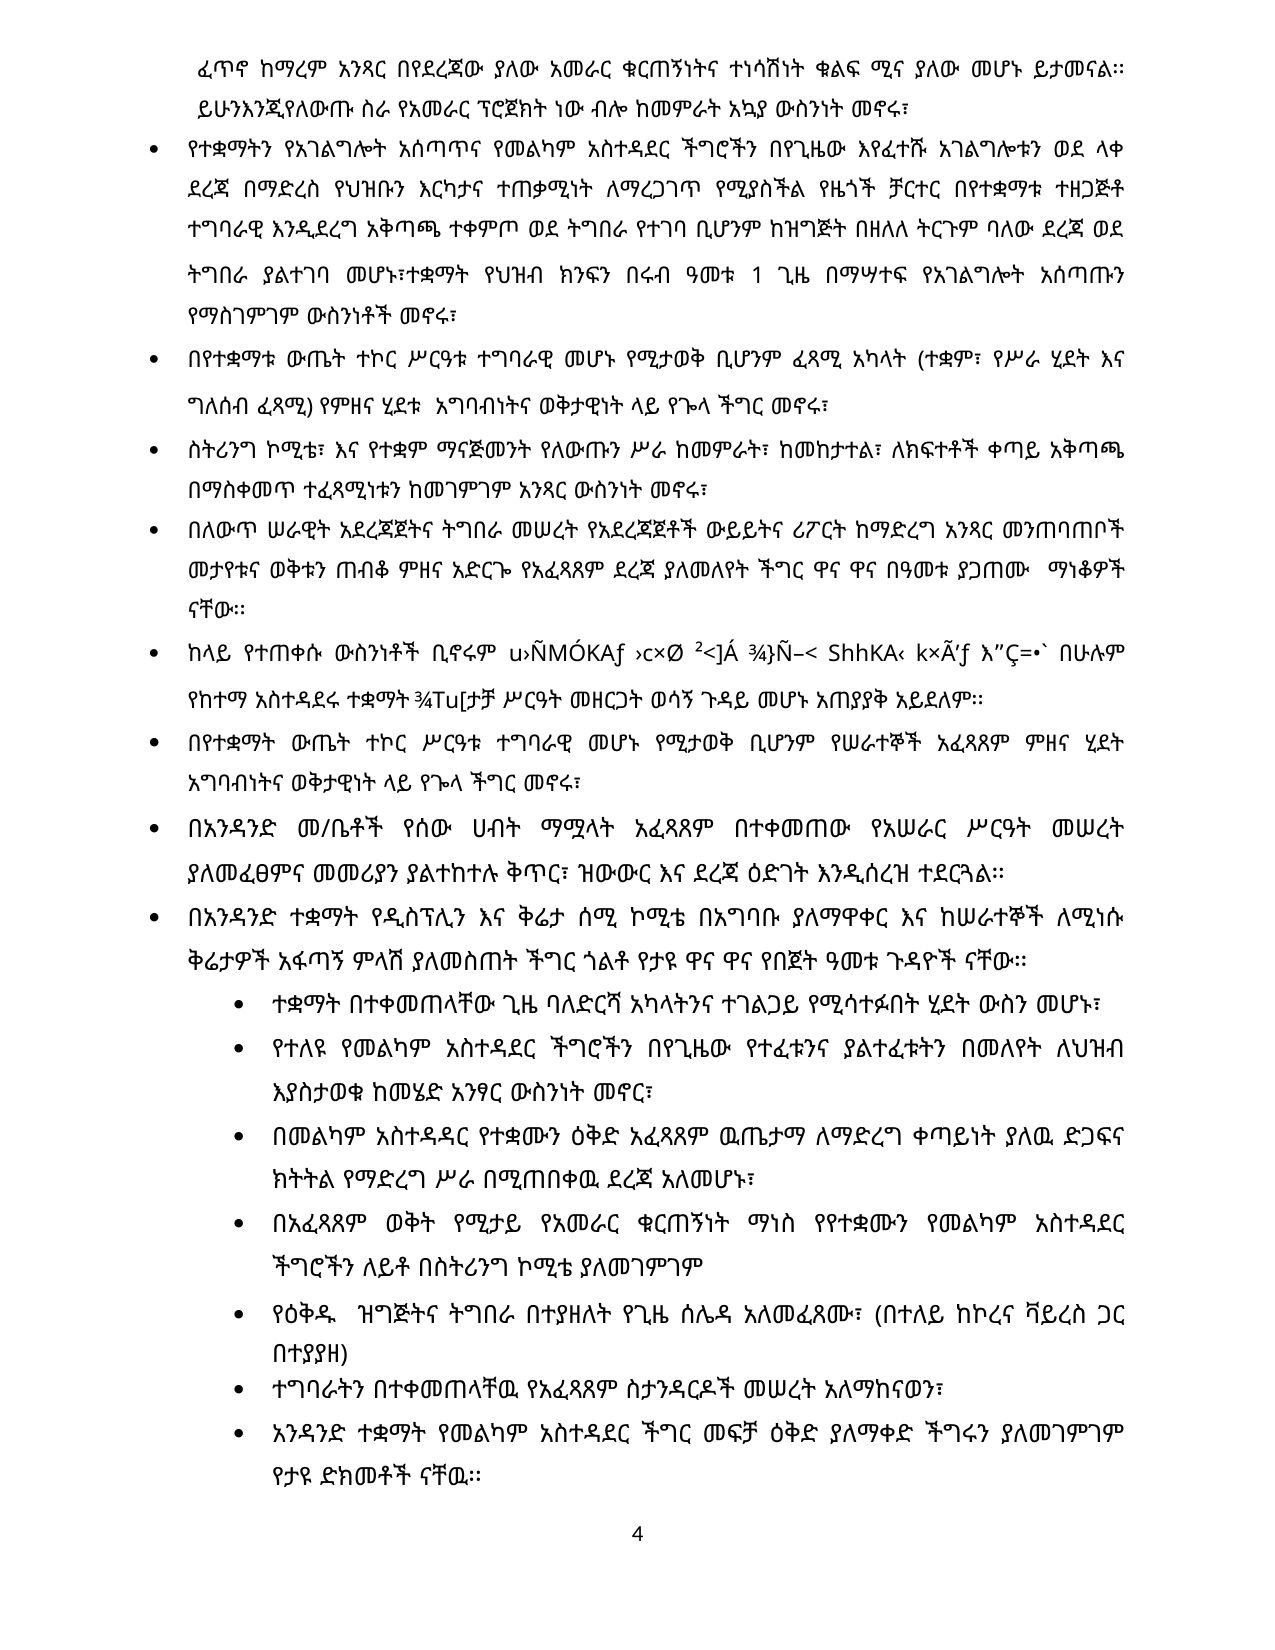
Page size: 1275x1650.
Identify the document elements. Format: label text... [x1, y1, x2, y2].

list ስትሪንግ ኮሚቴ፣ እና የተቋም ማናጅመንት የለውጡን ሥራ ከመምራት፣ ከመከታተል፣ ለክፍተቶች ቀጣይ አቅጣጫ በማስቀመጥ ተፈጻሚነቱን ከመገምገም አንጻር ውስንነት መኖሩ፣ [150, 437, 1125, 503]
list በለውጥ ሠራዊት አደረጃጀትና ትግበራ መሠረት የአደረጃጀቶች ውይይትና ሪፖርት ከማድረግ አንጻር መንጠባጠቦች መታየቱና ወቅቱን ጠብቆ ምዘና አድርጐ የአፈጻጸም ደረጃ ያለመለየት ችግር ዋና ዋና በዓመቱ ያጋጠሙ ማነቆዎች ናቸው፡፡ [150, 517, 1125, 623]
list አንዳንድ ተቋማት የመልካም አስተዳደር ችግር መፍቻ ዕቅድ ያለማቀድ ችግሩን ያለመገምገም የታዩ ድክመቶች ናቸዉ፡፡ [234, 1419, 1125, 1492]
list በየተቋማት ውጤት ተኮር ሥርዓቱ ተግባራዊ መሆኑ የሚታወቅ ቢሆንም የሠራተኞች አፈጻጸም ምዘና ሂደት አግባብነትና ወቅታዊነት ላይ የጐላ ችግር መኖሩ፣ [150, 731, 1125, 797]
list ከላይ የተጠቀሱ ውስንነቶች ቢኖሩም u›ÑMÓKAƒ ›c×Ø ²<]Á ¾}Ñ–< ShhKA‹ k×Ã’ƒ እ”Ç=•` በሁሉም የከተማ አስተዳደሩ ተቋማት¾Tu[ታቻ ሥርዓት መዘርጋት ወሳኝ ጉዳይ መሆኑ አጠያያቅ አይደለም፡፡ [150, 637, 1125, 715]
list የተለዩ የመልካም አስተዳደር ችግሮችን በየጊዜው የተፈቱንና ያልተፈቱትን በመለየት ለህዝብ እያስታወቁ ከመሄድ አንፃር ውስንነት መኖር፣ [234, 1034, 1125, 1107]
list በመልካም አስተዳዳር የተቋሙን ዕቅድ አፈጻጸም ዉጤታማ ለማድረግ ቀጣይነት ያለዉ ድጋፍና ክትትል የማድረግ ሥራ በሚጠበቀዉ ደረጃ አለመሆኑ፣ [234, 1122, 1125, 1195]
list ተቋማት በተቀመጠላቸው ጊዜ ባለድርሻ አካላትንና ተገልጋይ የሚሳተፉበት ሂደት ውስን መሆኑ፣ [234, 991, 1125, 1020]
list ተግባራትን በተቀመጠላቸዉ የአፈጻጸም ስታንዳርዶች መሠረት አለማከናወን፣ [234, 1375, 1125, 1404]
list የዕቅዱ ዝግጅትና ትግበራ በተያዘለት የጊዜ ሰሌዳ አለመፈጸሙ፣ (በተለይ ከኮረና ቫይረስ ጋር በተያያዘ) [234, 1297, 1125, 1370]
list በየተቋማቱ ውጤት ተኮር ሥርዓቱ ተግባራዊ መሆኑ የሚታወቅ ቢሆንም ፈጻሚ አካላት (ተቋም፣ የሥራ ሂደት እና ግለሰብ ፈጻሚ) የምዘና ሂደቱ አግባብነትና ወቅታዊነት ላይ የጐላ ችግር መኖሩ፣ [150, 343, 1125, 421]
list በአንዳንድ ተቋማት የዲስፕሊን እና ቅሬታ ሰሚ ኮሚቴ በአግባቡ ያለማዋቀር እና ከሠራተኞች ለሚነሱ ቅሬታዎች አፋጣኝ ምላሽ ያለመስጠት ችግር ጎልቶ የታዩ ዋና ዋና የበጀት ዓመቱ ጉዳዮች ናቸው፡፡ [150, 903, 1125, 976]
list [131, 56, 1125, 123]
list በአንዳንድ መ/ቤቶች የሰው ሀብት ማሟላት አፈጻጸም በተቀመጠው የአሠራር ሥርዓት መሠረት ያለመፈፀምና መመሪያን ያልተከተሉ ቅጥር፣ ዝውውር እና ደረጃ ዕድገት እንዲሰረዝ ተደርጓል፡፡ [150, 811, 1125, 888]
list በአፈጻጸም ወቅት የሚታይ የአመራር ቁርጠኝነት ማነስ የየተቋሙን የመልካም አስተዳደር ችግሮችን ለይቶ በስትሪንግ ኮሚቴ ያለመገምገም [234, 1209, 1125, 1282]
list የተቋማትን የአገልግሎት አሰጣጥና የመልካም አስተዳደር ችግሮችን በየጊዜው እየፈተሹ አገልግሎቱን ወደ ላቀ ደረጃ በማድረስ የህዝቡን እርካታና ተጠቃሚነት ለማረጋገጥ የሚያስችል የዜጎች ቻርተር በየተቋማቱ ተዘጋጅቶ ተግባራዊ እንዲደረግ አቅጣጫ ተቀምጦ ወደ ትግበራ የተገባ ቢሆንም ከዝግጅት በዘለለ ትርጉም ባለው ደረጃ ወደ ትግበራ ያልተገባ መሆኑ፣ተቋማት የህዝብ ክንፍን በሩብ ዓመቱ 1 ጊዜ በማሣተፍ የአገልግሎት አሰጣጡን የማስገምገም ውስንነቶች መኖሩ፣ [150, 136, 1125, 330]
